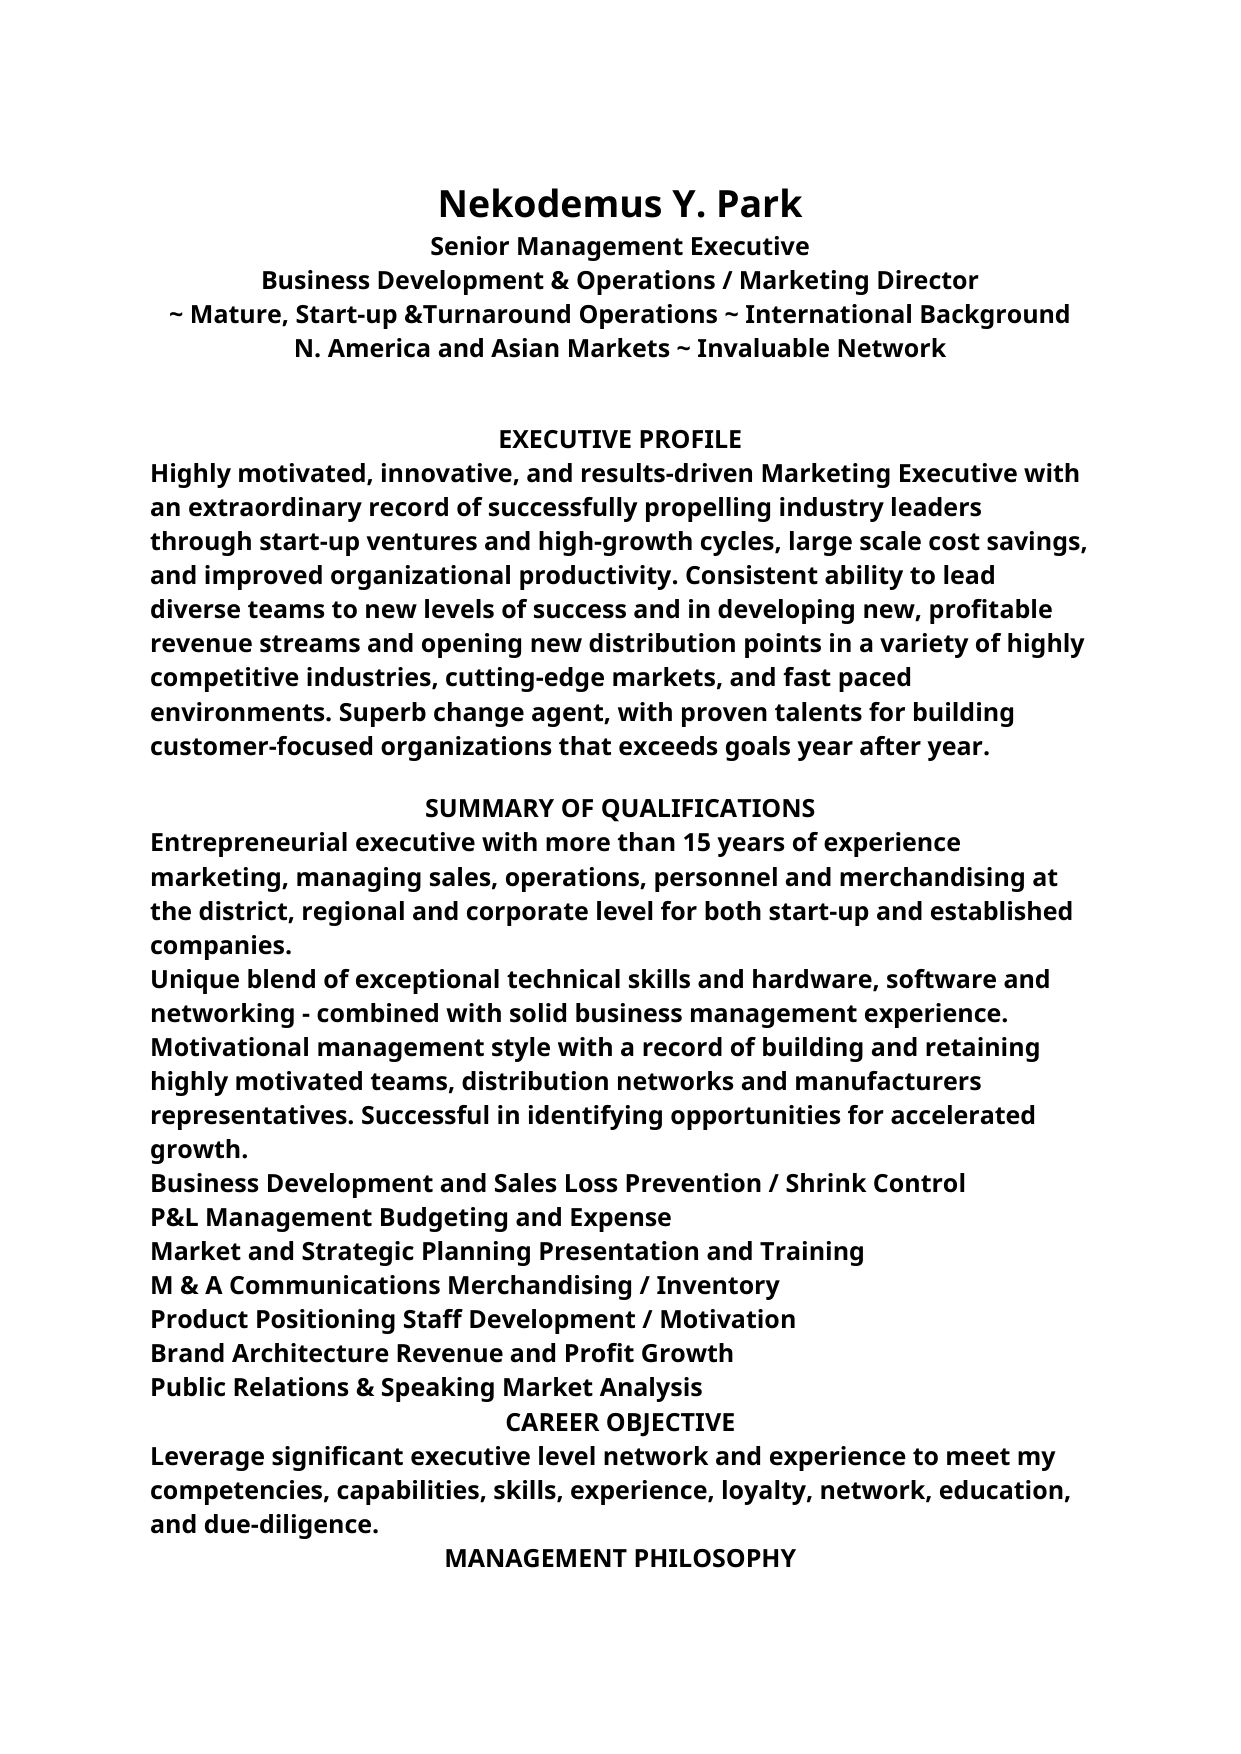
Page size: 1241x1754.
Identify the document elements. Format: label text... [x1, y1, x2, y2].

text Nekodemus Y. Park [150, 177, 1090, 228]
text EXECUTIVE PROFILE [150, 422, 1090, 456]
text Motivational management style with a record of building and retaining highly motivated teams, distribution networks and manufacturers representatives. Successful in identifying opportunities for accelerated growth. [150, 1029, 1090, 1166]
text P&L Management Budgeting and Expense [150, 1200, 1090, 1234]
text Business Development & Operations / Marketing Director [150, 262, 1090, 296]
text Senior Management Executive [150, 228, 1090, 262]
text Business Development and Sales Loss Prevention / Shrink Control [150, 1166, 1090, 1200]
text N. America and Asian Markets ~ Invaluable Network [150, 330, 1090, 364]
text CAREER OBJECTIVE [150, 1404, 1090, 1438]
text SUMMARY OF QUALIFICATIONS [150, 791, 1090, 825]
text MANAGEMENT PHILOSOPHY [150, 1540, 1090, 1574]
text Public Relations & Speaking Market Analysis [150, 1370, 1090, 1404]
text Highly motivated, innovative, and results-driven Marketing Executive with an extraordinary record of successfully propelling industry leaders through start-up ventures and high-growth cycles, large scale cost savings, and improved organizational productivity. Consistent ability to lead diverse teams to new levels of success and in developing new, profitable revenue streams and opening new distribution points in a variety of highly competitive industries, cutting-edge markets, and fast paced environments. Superb change agent, with proven talents for building customer-focused organizations that exceeds goals year after year. [150, 456, 1090, 762]
text Leverage significant executive level network and experience to meet my competencies, capabilities, skills, experience, loyalty, network, education, and due-diligence. [150, 1438, 1090, 1540]
text Market and Strategic Planning Presentation and Training [150, 1234, 1090, 1268]
text ~ Mature, Start-up &Turnaround Operations ~ International Background [150, 296, 1090, 330]
text M & A Communications Merchandising / Inventory [150, 1268, 1090, 1302]
text Entrepreneurial executive with more than 15 years of experience marketing, managing sales, operations, personnel and merchandising at the district, regional and corporate level for both start-up and established companies. [150, 825, 1090, 961]
text Unique blend of exceptional technical skills and hardware, software and networking - combined with solid business management experience. [150, 961, 1090, 1029]
text Brand Architecture Revenue and Profit Growth [150, 1336, 1090, 1370]
text Product Positioning Staff Development / Motivation [150, 1302, 1090, 1336]
